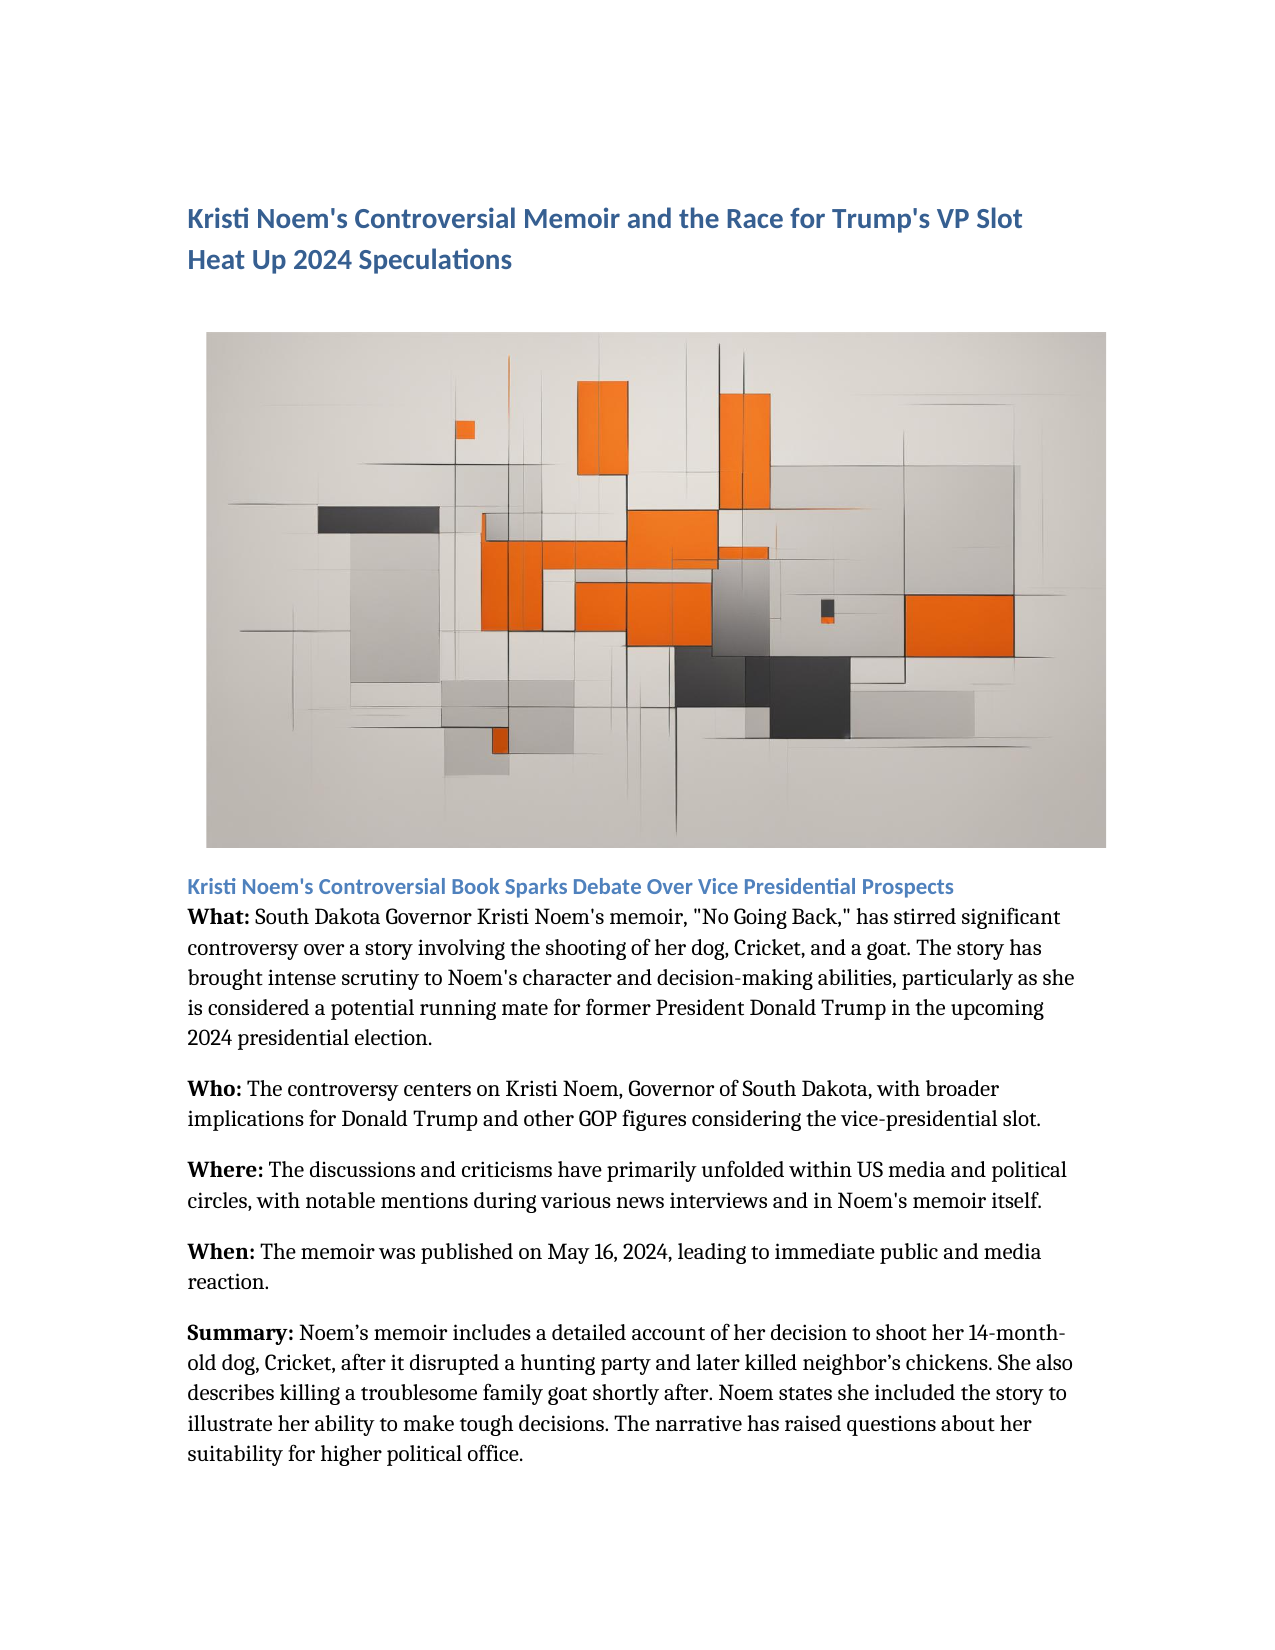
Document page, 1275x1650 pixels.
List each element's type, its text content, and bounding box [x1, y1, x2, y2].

picture [206, 332, 1107, 848]
text Summary: Noem’s memoir includes a detailed account of her decision to shoot her 14-month-old dog, Cricket, after it disrupted a hunting party and later killed neighbor’s chickens. She also describes killing a troublesome family goat shortly after. Noem states she included the story to illustrate her ability to make tough decisions. The narrative has raised questions about her suitability for higher political office. [187, 1320, 1087, 1467]
subtitle Kristi Noem's Controversial Book Sparks Debate Over Vice Presidential Prospects [187, 872, 1087, 900]
text Who: The controversy centers on Kristi Noem, Governor of South Dakota, with broader implications for Donald Trump and other GOP figures considering the vice-presidential slot. [187, 1076, 1087, 1132]
text What: South Dakota Governor Kristi Noem's memoir, "No Going Back," has stirred significant controversy over a story involving the shooting of her dog, Cricket, and a goat. The story has brought intense scrutiny to Noem's character and decision-making abilities, particularly as she is considered a potential running mate for former President Donald Trump in the upcoming 2024 presidential election. [187, 904, 1087, 1051]
subtitle Kristi Noem's Controversial Memoir and the Race for Trump's VP Slot Heat Up 2024 Speculations [187, 200, 1087, 277]
text Where: The discussions and criticisms have primarily unfolded within US media and political circles, with notable mentions during various news interviews and in Noem's memoir itself. [187, 1157, 1087, 1214]
text When: The memoir was published on May 16, 2024, leading to immediate public and media reaction. [187, 1238, 1087, 1295]
